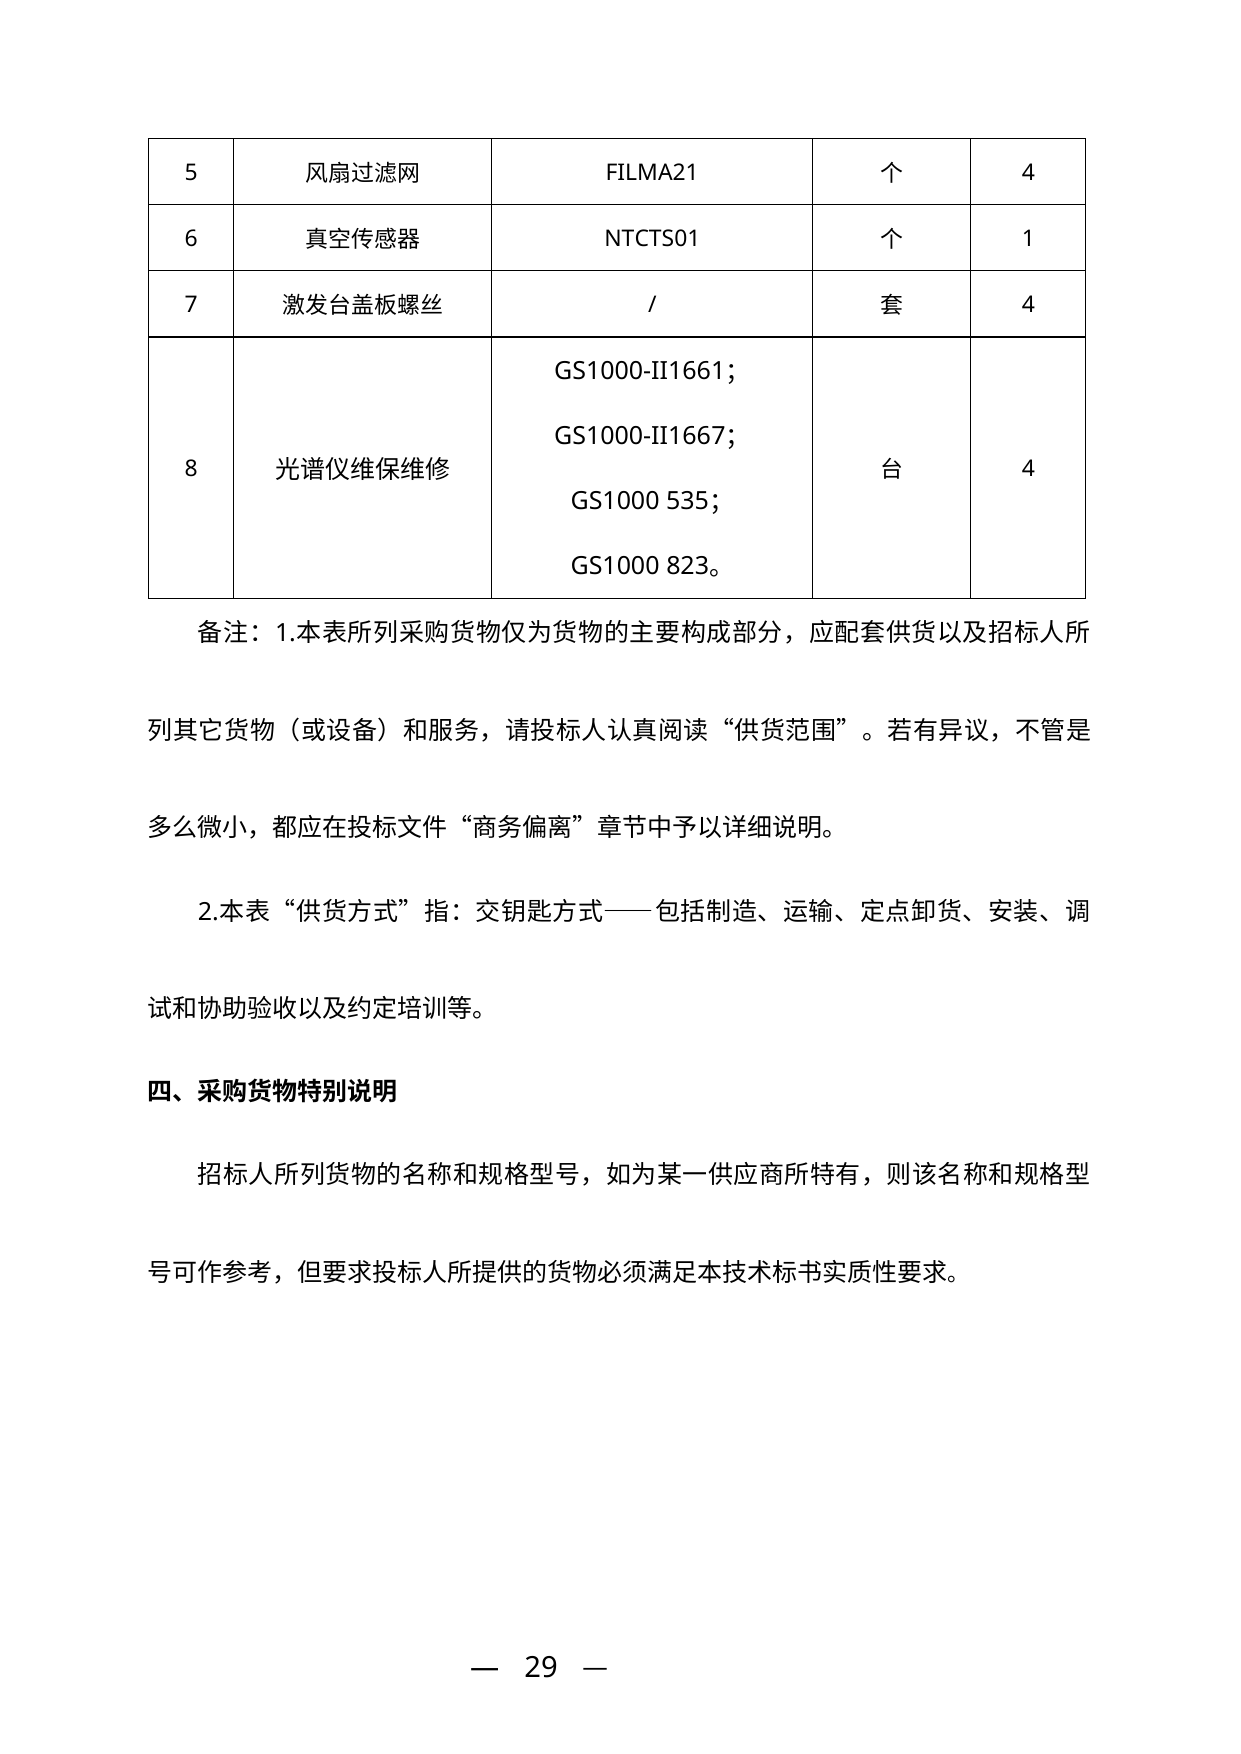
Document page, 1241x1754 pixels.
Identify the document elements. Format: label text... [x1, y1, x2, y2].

table_cell 6 [149, 205, 233, 270]
text 备注：1.本表所列采购货物仅为货物的主要构成部分，应配套供货以及招标人所列其它货物（或设备）和服务，请投标人认真阅读“供货范围”。若有异议，不管是多么微小，都应在投标文件“商务偏离”章节中予以详细说明。 [148, 598, 1092, 858]
text 四、采购货物特别说明 [148, 1057, 1092, 1122]
table_cell 真空传感器 [234, 205, 491, 270]
text 2.本表“供货方式”指：交钥匙方式——包括制造、运输、定点卸货、安装、调试和协助验收以及约定培训等。 [148, 877, 1092, 1039]
table_cell 7 [149, 271, 233, 336]
table_cell 1 [971, 205, 1085, 270]
table_cell 4 [971, 139, 1085, 204]
table_cell 个 [813, 139, 970, 204]
table_cell FILMA21 [492, 139, 812, 204]
table_cell GS1000-II1661； GS1000-II1667； GS1000 535； GS1000 823。 [492, 338, 812, 597]
table_cell 4 [971, 271, 1085, 336]
table_cell 台 [813, 338, 970, 597]
table_cell / [492, 271, 812, 336]
table_cell NTCTS01 [492, 205, 812, 270]
table_cell 光谱仪维保维修 [234, 338, 491, 597]
table_cell 套 [813, 271, 970, 336]
table_cell 激发台盖板螺丝 [234, 271, 491, 336]
table_cell 4 [971, 338, 1085, 597]
table_cell 8 [149, 338, 233, 597]
table_cell 个 [813, 205, 970, 270]
table_cell 5 [149, 139, 233, 204]
text 招标人所列货物的名称和规格型号，如为某一供应商所特有，则该名称和规格型号可作参考，但要求投标人所提供的货物必须满足本技术标书实质性要求。 [148, 1140, 1092, 1303]
table_cell 风扇过滤网 [234, 139, 491, 204]
